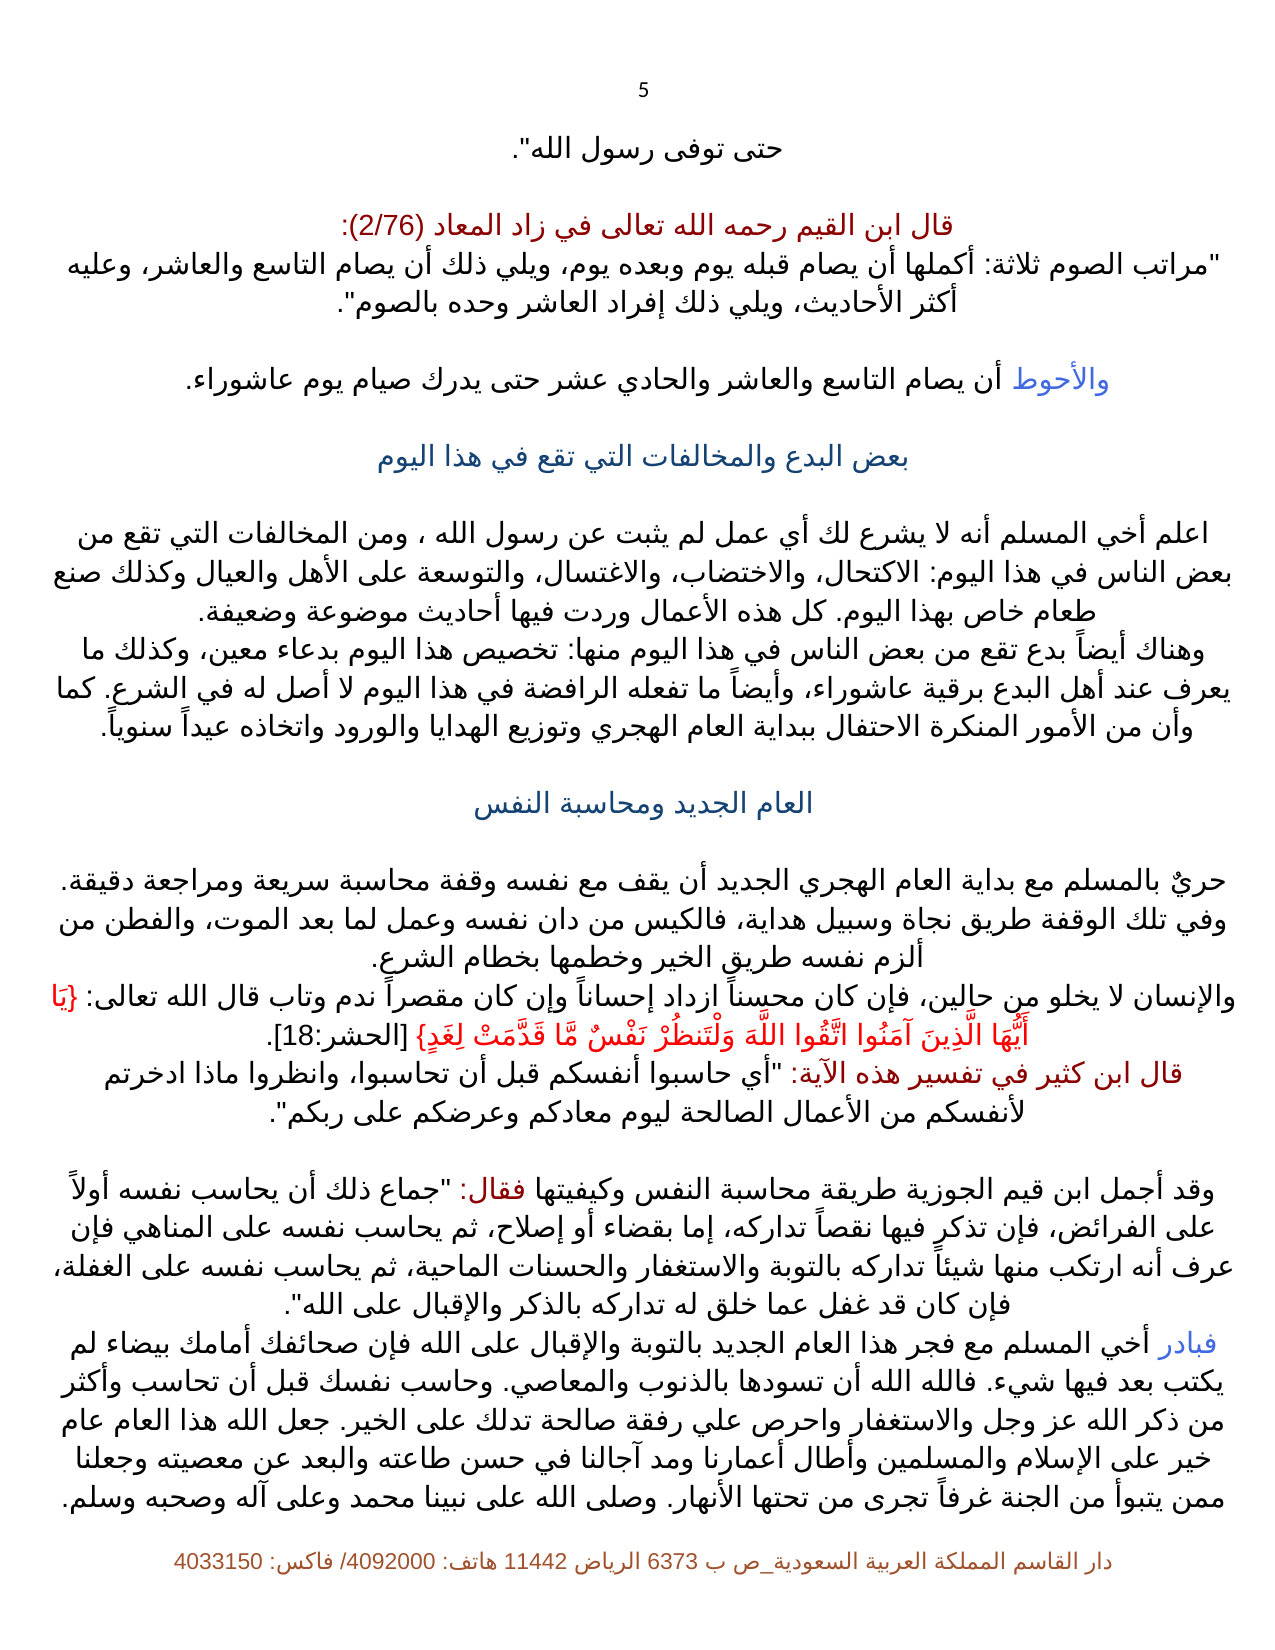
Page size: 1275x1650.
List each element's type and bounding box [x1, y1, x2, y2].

text [49, 131, 1237, 1574]
